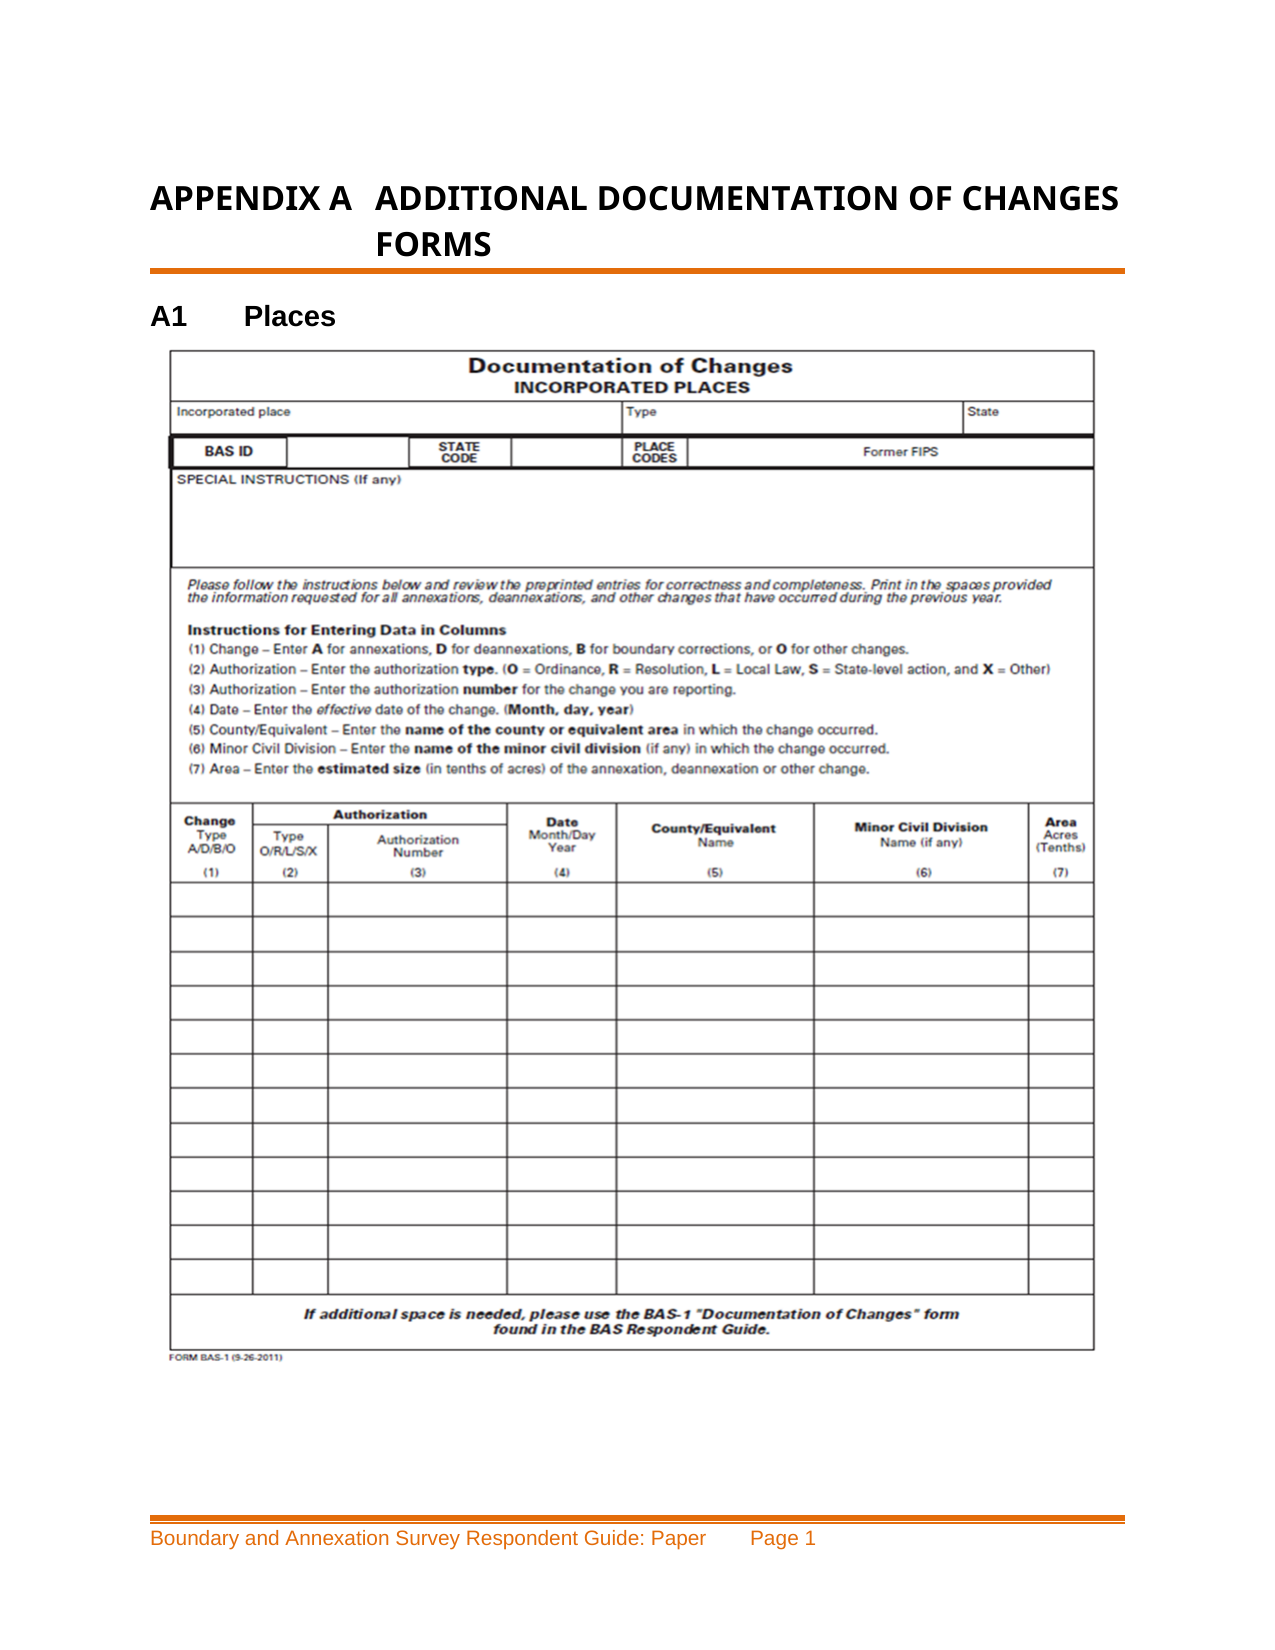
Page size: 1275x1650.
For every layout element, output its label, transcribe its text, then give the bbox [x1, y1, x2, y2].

subtitle Places [150, 299, 1125, 333]
subtitle Additional Documentation of Changes Forms [150, 175, 1125, 268]
picture [150, 338, 1121, 1389]
